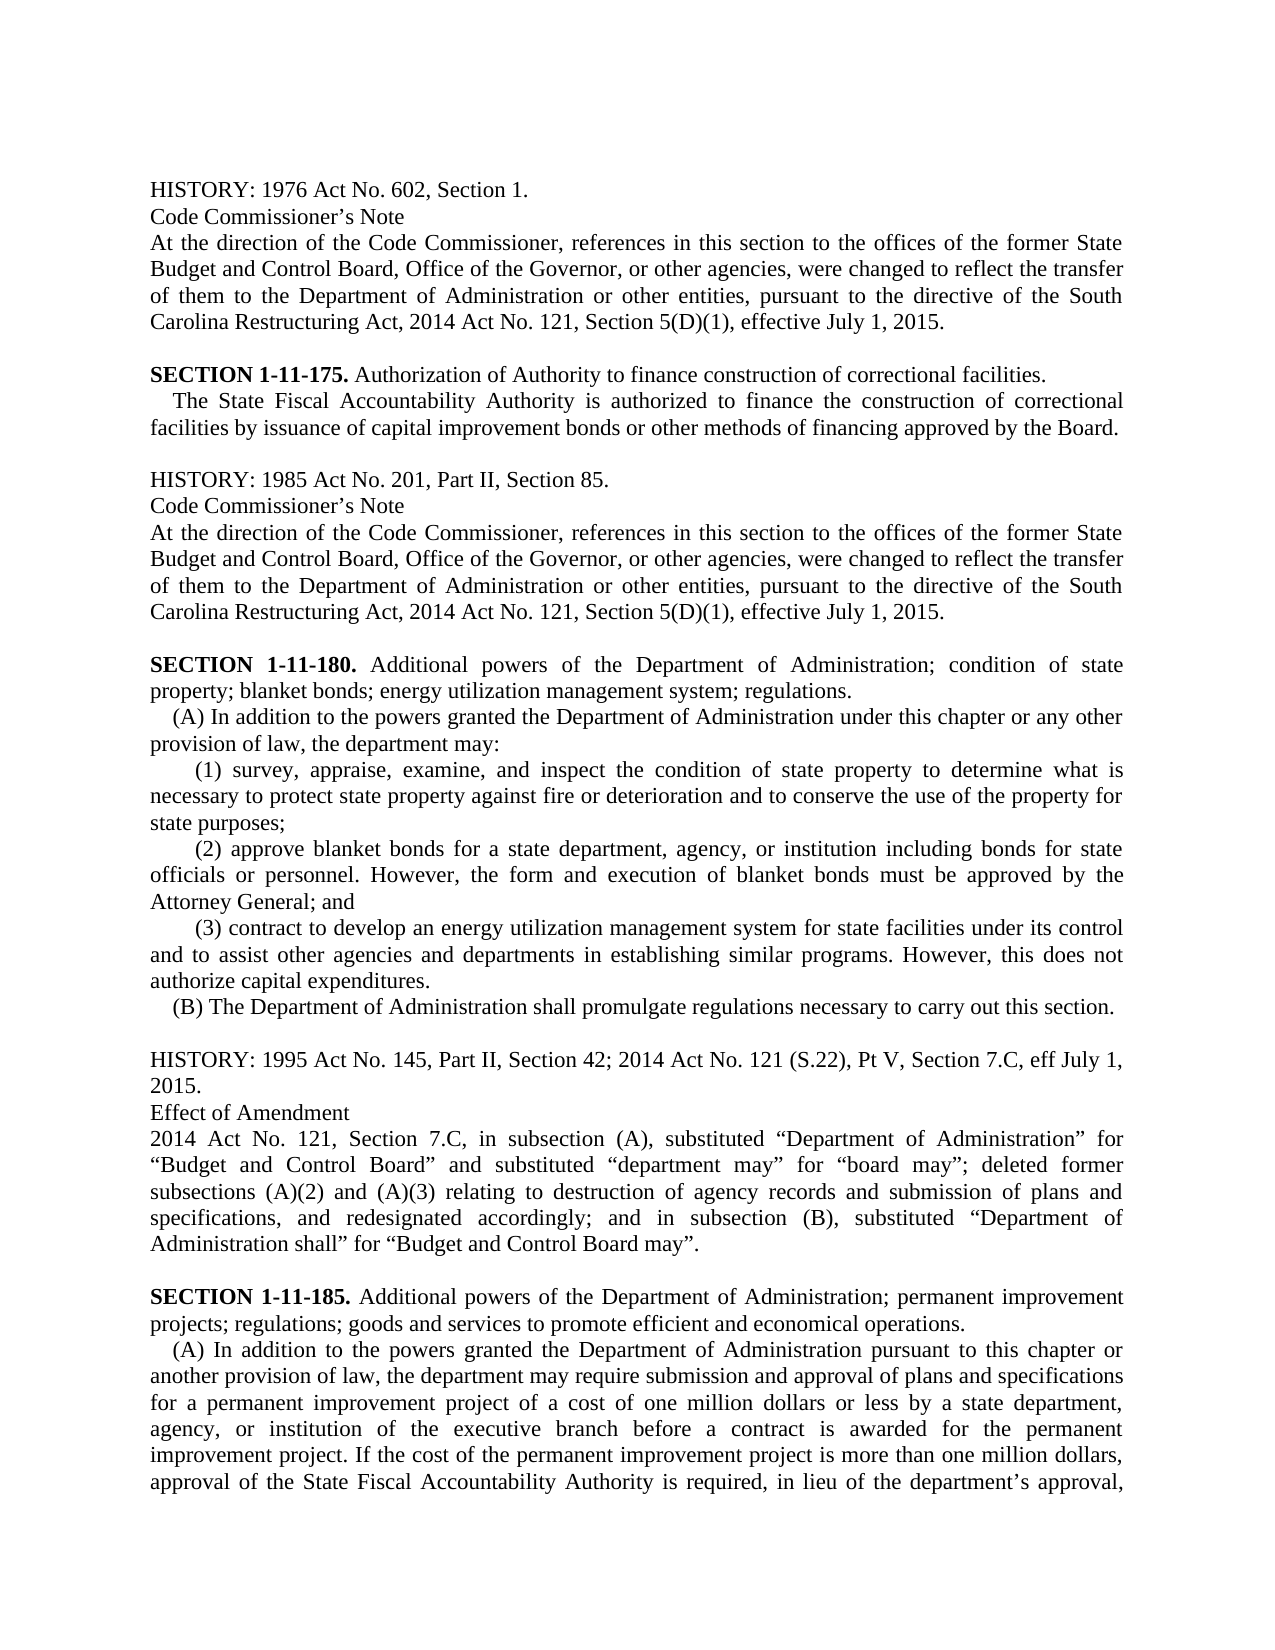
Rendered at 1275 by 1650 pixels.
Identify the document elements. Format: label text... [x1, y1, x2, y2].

text SECTION 1-11-180. Additional powers of the Department of Administration; condition of state property; blanket bonds; energy utilization management system; regulations. [150, 651, 1125, 703]
text Code Commissioner’s Note [150, 493, 1125, 519]
text SECTION 1-11-175. Authorization of Authority to finance construction of correctional facilities. [150, 361, 1125, 387]
text (1) survey, appraise, examine, and inspect the condition of state property to determine what is necessary to protect state property against fire or deterioration and to conserve the use of the property for state purposes; [150, 756, 1125, 835]
text HISTORY: 1995 Act No. 145, Part II, Section 42; 2014 Act No. 121 (S.22), Pt V, Section 7.C, eff July 1, 2015. [150, 1046, 1125, 1099]
text (2) approve blanket bonds for a state department, agency, or institution including bonds for state officials or personnel. However, the form and execution of blanket bonds must be approved by the Attorney General; and [150, 835, 1125, 914]
text SECTION 1-11-185. Additional powers of the Department of Administration; permanent improvement projects; regulations; goods and services to promote efficient and economical operations. [150, 1283, 1125, 1336]
text Effect of Amendment [150, 1099, 1125, 1125]
text (B) The Department of Administration shall promulgate regulations necessary to carry out this section. [150, 993, 1125, 1020]
text HISTORY: 1976 Act No. 602, Section 1. [150, 176, 1125, 203]
text The State Fiscal Accountability Authority is authorized to finance the construction of correctional facilities by issuance of capital improvement bonds or other methods of financing approved by the Board. [150, 387, 1125, 440]
text HISTORY: 1985 Act No. 201, Part II, Section 85. [150, 466, 1125, 493]
text 2014 Act No. 121, Section 7.C, in subsection (A), substituted “Department of Administration” for “Budget and Control Board” and substituted “department may” for “board may”; deleted former subsections (A)(2) and (A)(3) relating to destruction of agency records and submission of plans and specifications, and redesignated accordingly; and in subsection (B), substituted “Department of Administration shall” for “Budget and Control Board may”. [150, 1125, 1125, 1257]
text (3) contract to develop an energy utilization management system for state facilities under its control and to assist other agencies and departments in establishing similar programs. However, this does not authorize capital expenditures. [150, 914, 1125, 993]
text Code Commissioner’s Note [150, 203, 1125, 229]
text (A) In addition to the powers granted the Department of Administration under this chapter or any other provision of law, the department may: [150, 703, 1125, 756]
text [150, 1336, 1125, 1494]
